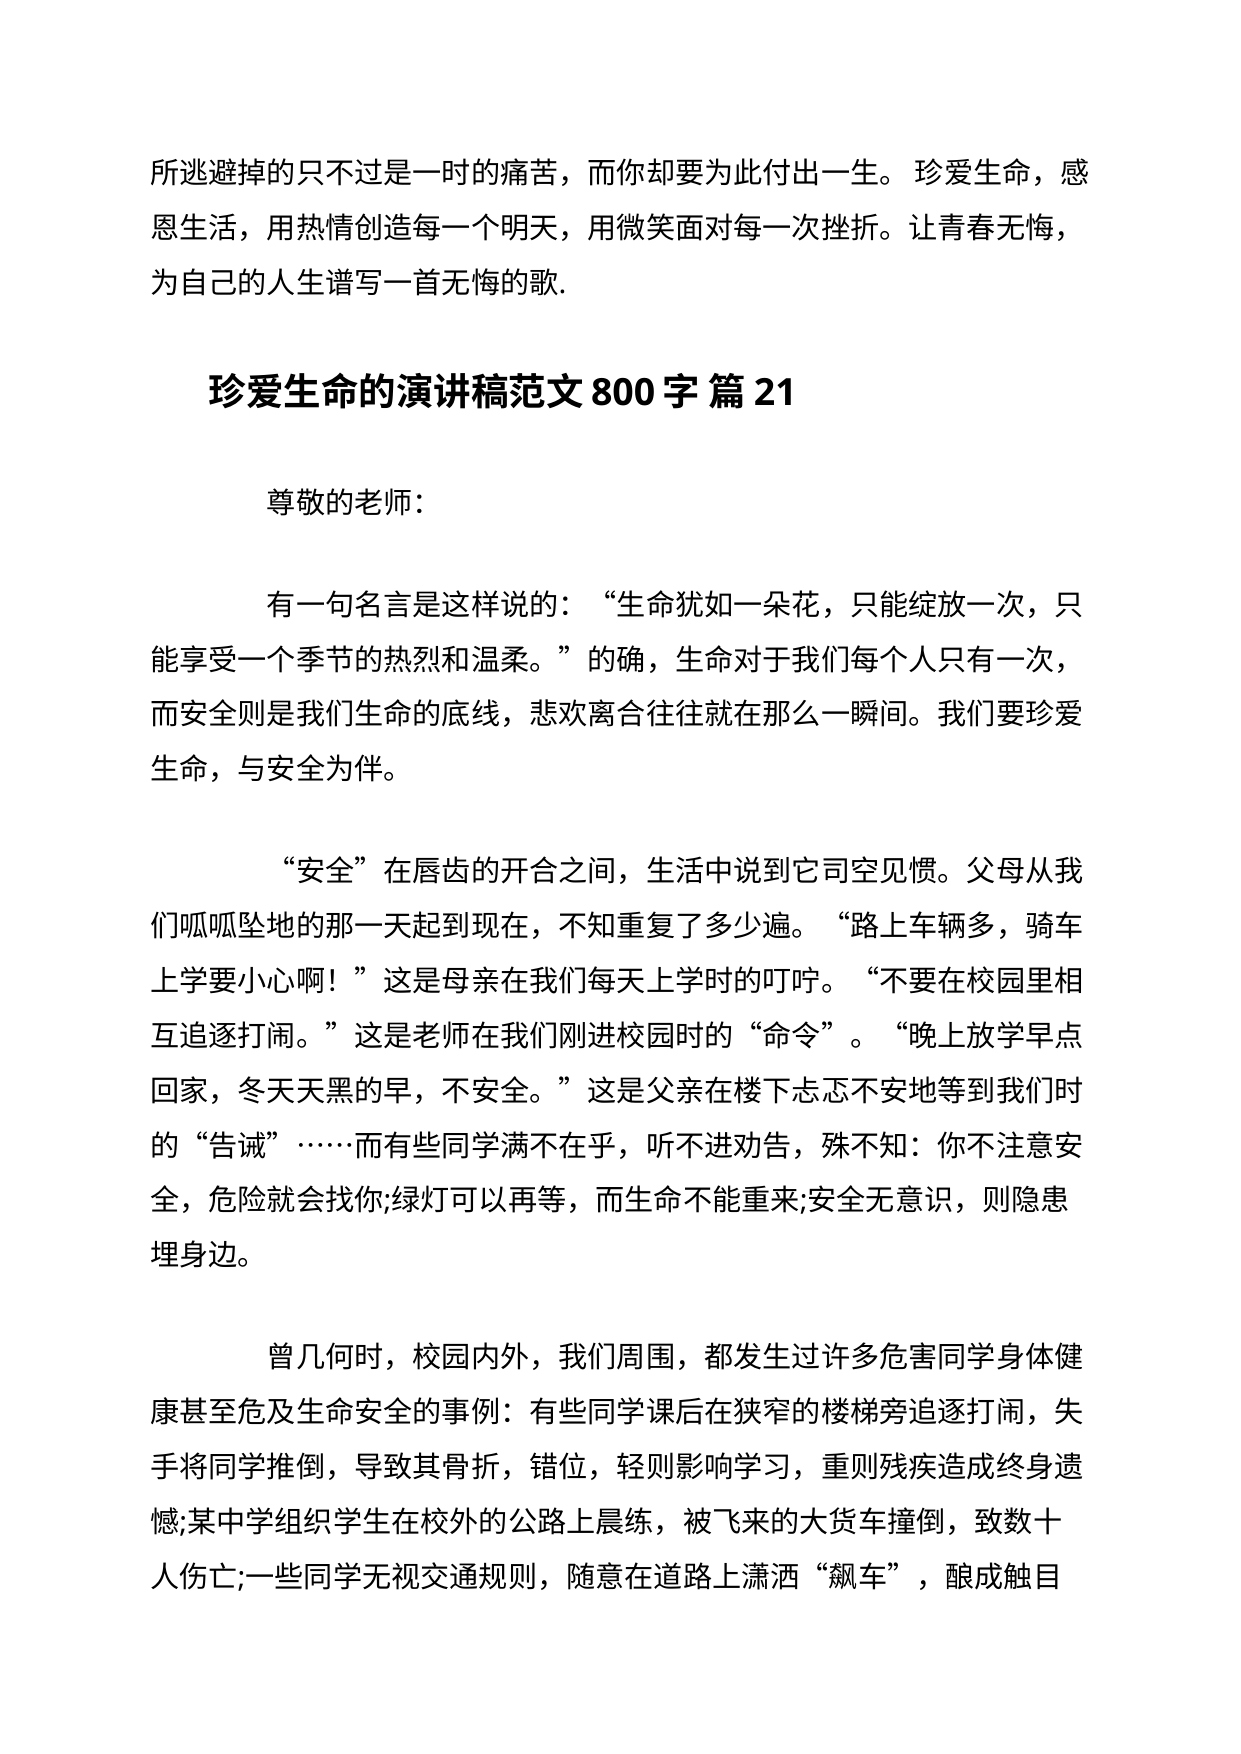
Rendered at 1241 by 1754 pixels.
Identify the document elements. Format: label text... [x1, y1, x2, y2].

text 尊敬的老师： [150, 479, 1090, 522]
text “安全”在唇齿的开合之间，生活中说到它司空见惯。父母从我们呱呱坠地的那一天起到现在，不知重复了多少遍。“路上车辆多，骑车上学要小心啊！”这是母亲在我们每天上学时的叮咛。“不要在校园里相互追逐打闹。”这是老师在我们刚进校园时的“命令”。“晚上放学早点回家，冬天天黑的早，不安全。”这是父亲在楼下忐忑不安地等到我们时的“告诫”……而有些同学满不在乎，听不进劝告，殊不知：你不注意安全，危险就会找你;绿灯可以再等，而生命不能重来;安全无意识，则隐患埋身边。 [150, 848, 1090, 1274]
text 有一句名言是这样说的：“生命犹如一朵花，只能绽放一次，只能享受一个季节的热烈和温柔。”的确，生命对于我们每个人只有一次，而安全则是我们生命的底线，悲欢离合往往就在那么一瞬间。我们要珍爱生命，与安全为伴。 [150, 581, 1090, 788]
text 珍爱生命的演讲稿范文800字 篇21 [150, 362, 1090, 416]
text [150, 150, 1090, 302]
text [150, 1334, 1090, 1596]
